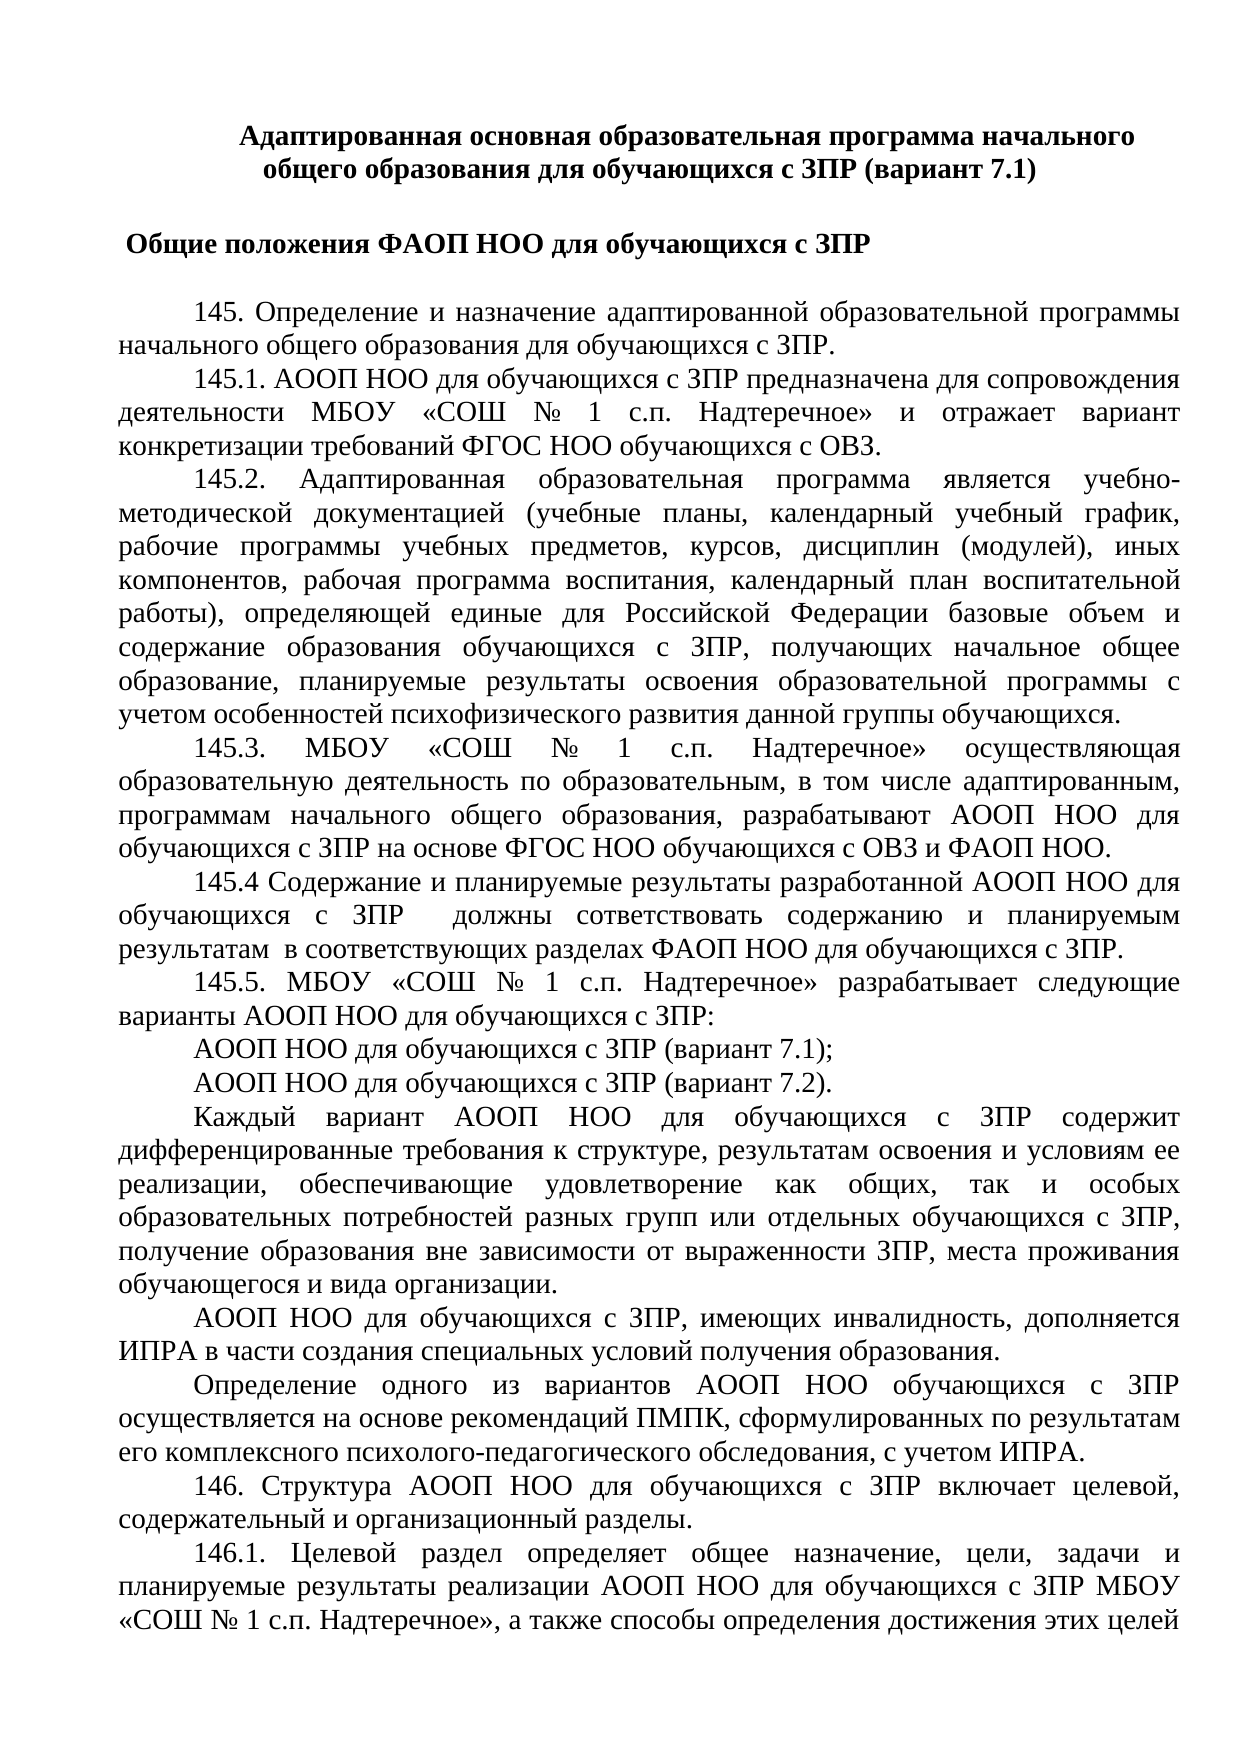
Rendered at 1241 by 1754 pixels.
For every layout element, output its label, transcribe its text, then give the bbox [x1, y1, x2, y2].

text 145.4 Содержание и планируемые результаты разработанной АООП НОО для обучающихся с ЗПР должны сответствовать содержанию и планируемым результатам в соответствующих разделах ФАОП НОО для обучающихся с ЗПР. [118, 864, 1181, 964]
text 146. Структура АООП НОО для обучающихся с ЗПР включает целевой, содержательный и организационный разделы. [118, 1468, 1181, 1535]
text 145.2. Адаптированная образовательная программа является учебно-методической документацией (учебные планы, календарный учебный график, рабочие программы учебных предметов, курсов, дисциплин (модулей), иных компонентов, рабочая программа воспитания, календарный план воспитательной работы), определяющей единые для Российской Федерации базовые объем и содержание образования обучающихся с ЗПР, получающих начальное общее образование, планируемые результаты освоения образовательной программы с учетом особенностей психофизического развития данной группы обучающихся. [118, 461, 1181, 730]
text 145. Определение и назначение адаптированной образовательной программы начального общего образования для обучающихся с ЗПР. [118, 294, 1181, 361]
text АООП НОО для обучающихся с ЗПР (вариант 7.1); [118, 1032, 1181, 1065]
text АООП НОО для обучающихся с ЗПР, имеющих инвалидность, дополняется ИПРА в части создания специальных условий получения образования. [118, 1300, 1181, 1367]
text Каждый вариант АООП НОО для обучающихся с ЗПР содержит дифференцированные требования к структуре, результатам освоения и условиям ее реализации, обеспечивающие удовлетворение как общих, так и особых образовательных потребностей разных групп или отдельных обучающихся с ЗПР, получение образования вне зависимости от выраженности ЗПР, места проживания обучающегося и вида организации. [118, 1099, 1181, 1300]
text 145.5. МБОУ «СОШ № 1 с.п. Надтеречное» разрабатывает следующие варианты АООП НОО для обучающихся с ЗПР: [118, 964, 1181, 1032]
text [118, 1535, 1181, 1635]
text АООП НОО для обучающихся с ЗПР (вариант 7.2). [118, 1065, 1181, 1099]
text Общие положения ФАОП НОО для обучающихся с ЗПР [118, 227, 1181, 260]
text 145.1. АООП НОО для обучающихся с ЗПР предназначена для сопровождения деятельности МБОУ «СОШ № 1 с.п. Надтеречное» и отражает вариант конкретизации требований ФГОС НОО обучающихся с ОВЗ. [118, 361, 1181, 461]
text Адаптированная основная образовательная программа начального общего образования для обучающихся с ЗПР (вариант 7.1) [118, 118, 1181, 185]
text Определение одного из вариантов АООП НОО обучающихся с ЗПР осуществляется на основе рекомендаций ПМПК, сформулированных по результатам его комплексного психолого-педагогического обследования, с учетом ИПРА. [118, 1367, 1181, 1468]
text 145.3. МБОУ «СОШ № 1 с.п. Надтеречное» осуществляющая образовательную деятельность по образовательным, в том числе адаптированным, программам начального общего образования, разрабатывают АООП НОО для обучающихся с ЗПР на основе ФГОС НОО обучающихся с ОВЗ и ФАОП НОО. [118, 730, 1181, 864]
